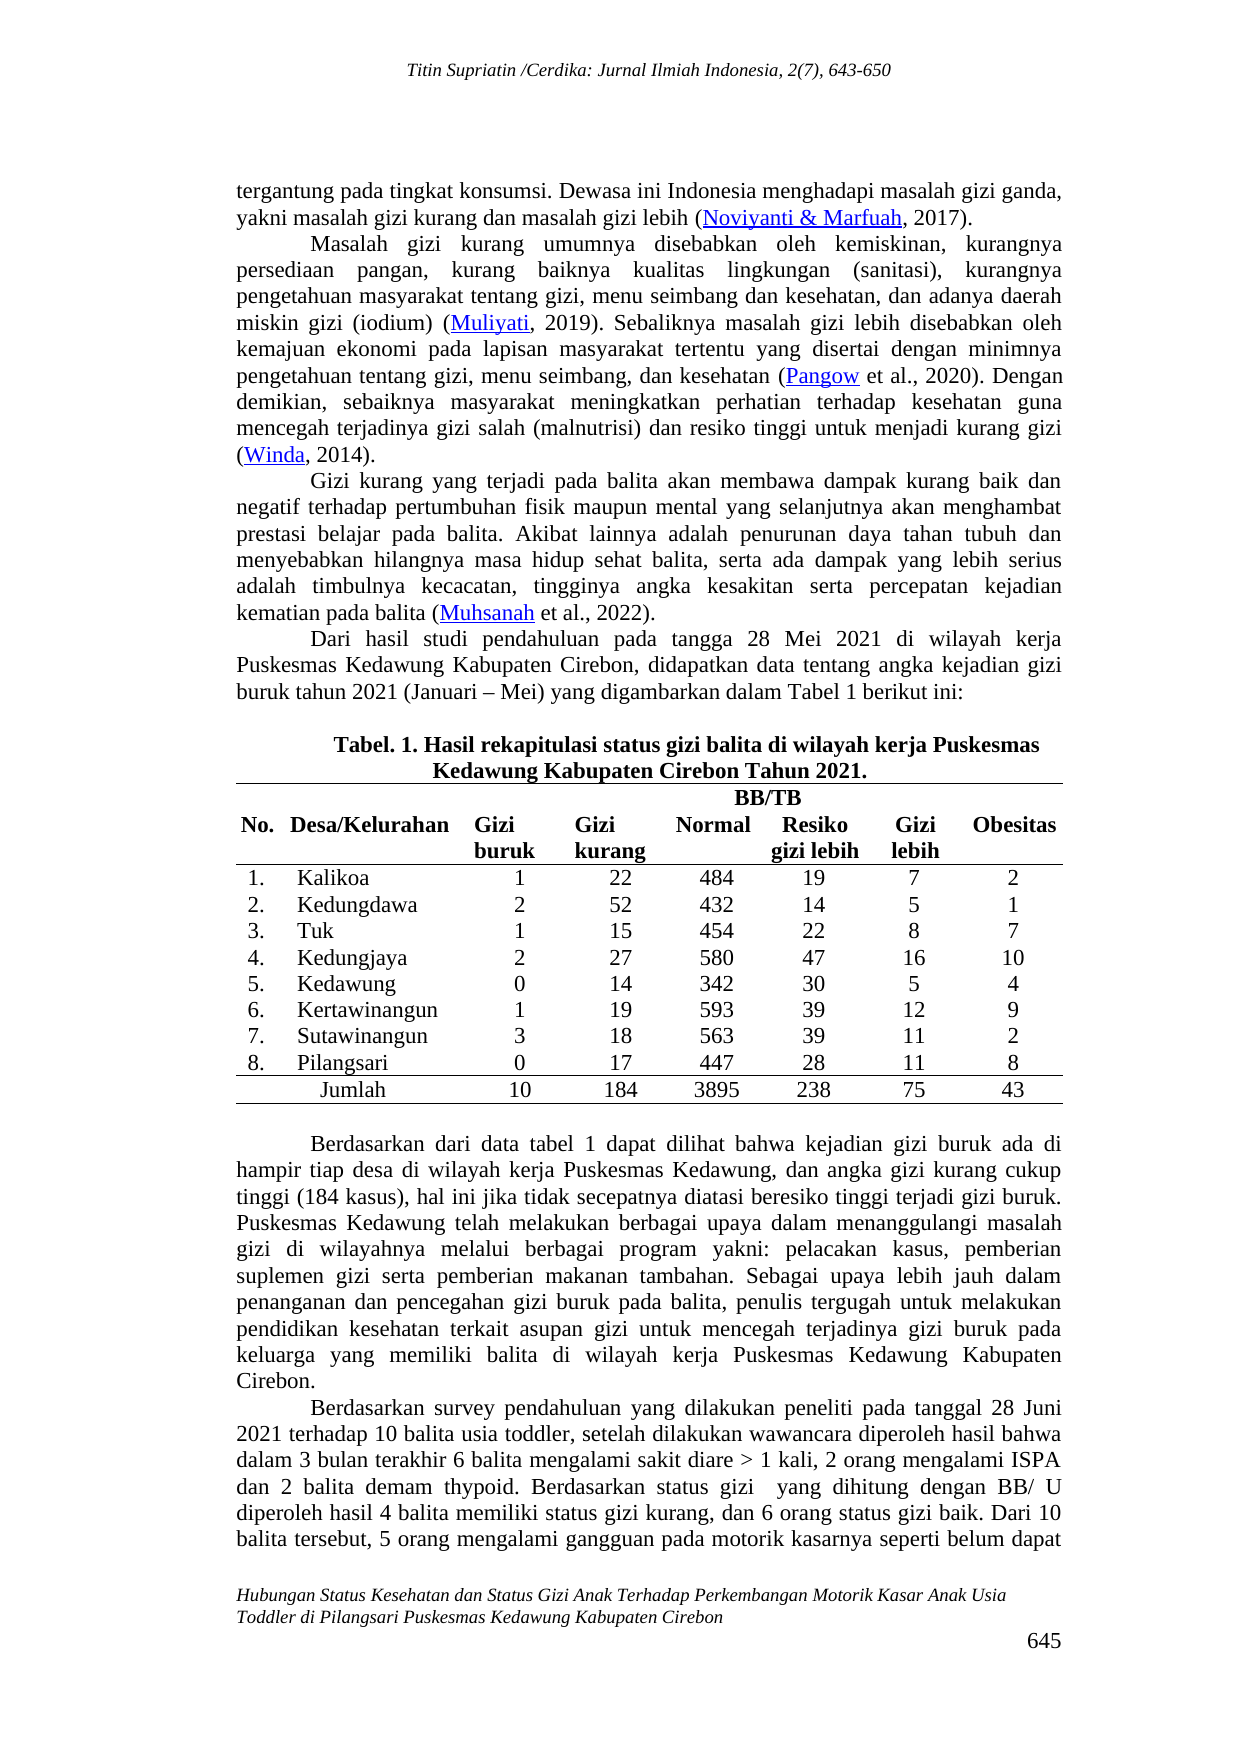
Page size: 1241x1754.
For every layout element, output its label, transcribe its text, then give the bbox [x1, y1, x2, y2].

table_cell 39 [762, 996, 865, 1023]
table_cell 8 [963, 1049, 1063, 1075]
table_cell 8. [236, 1049, 286, 1075]
table_cell 3895 [671, 1076, 762, 1103]
table_header BB/TB [470, 784, 1063, 811]
table_cell 7 [865, 865, 963, 891]
table_cell 1. [236, 865, 286, 891]
table_header Desa/Kelurahan [286, 784, 469, 863]
table_cell 2 [470, 944, 570, 970]
table_header No. [236, 784, 286, 863]
table_cell 10 [963, 944, 1063, 970]
table_cell 27 [570, 944, 671, 970]
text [236, 177, 1063, 230]
table_cell Kedungdawa [286, 891, 469, 917]
table_cell 18 [570, 1023, 671, 1049]
table_cell 447 [671, 1049, 762, 1075]
table_cell Kedawung [286, 970, 469, 996]
table_cell 10 [470, 1076, 570, 1103]
table_cell 22 [762, 917, 865, 943]
text Berdasarkan dari data tabel 1 dapat dilihat bahwa kejadian gizi buruk ada di hampir tiap desa di wilayah kerja Puskesmas Kedawung, dan angka gizi kurang cukup tinggi (184 kasus), hal ini jika tidak secepatnya diatasi beresiko tinggi terjadi gizi buruk. Puskesmas Kedawung telah melakukan berbagai upaya dalam menanggulangi masalah gizi di wilayahnya melalui berbagai program yakni: pelacakan kasus, pemberian suplemen gizi serta pemberian makanan tambahan. Sebagai upaya lebih jauh dalam penanganan dan pencegahan gizi buruk pada balita, penulis tergugah untuk melakukan pendidikan kesehatan terkait asupan gizi untuk mencegah terjadinya gizi buruk pada keluarga yang memiliki balita di wilayah kerja Puskesmas Kedawung Kabupaten Cirebon. [236, 1130, 1063, 1394]
text Gizi kurang yang terjadi pada balita akan membawa dampak kurang baik dan negatif terhadap pertumbuhan fisik maupun mental yang selanjutnya akan menghambat prestasi belajar pada balita. Akibat lainnya adalah penurunan daya tahan tubuh dan menyebabkan hilangnya masa hidup sehat balita, serta ada dampak yang lebih serius adalah timbulnya kecacatan, tingginya angka kesakitan serta percepatan kejadian kematian pada balita (Muhsanah et al., 2022). [236, 467, 1063, 625]
table_cell 28 [762, 1049, 865, 1075]
table_cell Obesitas [963, 811, 1063, 863]
table_cell 1 [470, 996, 570, 1023]
table_cell Gizi lebih [865, 811, 963, 863]
table_cell 15 [570, 917, 671, 943]
table_cell Pilangsari [286, 1049, 469, 1075]
table_cell 432 [671, 891, 762, 917]
table_cell Gizi buruk [470, 811, 570, 863]
table_cell 47 [762, 944, 865, 970]
table_cell 484 [671, 865, 762, 891]
table_cell 580 [671, 944, 762, 970]
table_cell 342 [671, 970, 762, 996]
table_cell 52 [570, 891, 671, 917]
table_cell 593 [671, 996, 762, 1023]
table_cell 454 [671, 917, 762, 943]
table_cell Kedungjaya [286, 944, 469, 970]
table_cell 12 [865, 996, 963, 1023]
table_cell 7. [236, 1023, 286, 1049]
table_cell 43 [963, 1076, 1063, 1103]
table_cell 2 [470, 891, 570, 917]
table_cell 5 [865, 970, 963, 996]
text Dari hasil studi pendahuluan pada tangga 28 Mei 2021 di wilayah kerja Puskesmas Kedawung Kabupaten Cirebon, didapatkan data tentang angka kejadian gizi buruk tahun 2021 (Januari – Mei) yang digambarkan dalam Tabel 1 berikut ini: [236, 625, 1063, 704]
table_cell 3. [236, 917, 286, 943]
table_cell 22 [570, 865, 671, 891]
table_cell 4. [236, 944, 286, 970]
table_cell 1 [470, 865, 570, 891]
table_cell 17 [570, 1049, 671, 1075]
table_cell 8 [865, 917, 963, 943]
table_cell 5. [236, 970, 286, 996]
table_cell 11 [865, 1049, 963, 1075]
table_cell 9 [963, 996, 1063, 1023]
table_cell 238 [762, 1076, 865, 1103]
table_cell 11 [865, 1023, 963, 1049]
table_cell Normal [671, 811, 762, 863]
table_cell Tuk [286, 917, 469, 943]
table_cell Gizi kurang [570, 811, 671, 863]
table_cell Jumlah [236, 1076, 469, 1103]
table_cell 6. [236, 996, 286, 1023]
table_cell 563 [671, 1023, 762, 1049]
text Masalah gizi kurang umumnya disebabkan oleh kemiskinan, kurangnya persediaan pangan, kurang baiknya kualitas lingkungan (sanitasi), kurangnya pengetahuan masyarakat tentang gizi, menu seimbang dan kesehatan, dan adanya daerah miskin gizi (iodium) (Muliyati, 2019). Sebaliknya masalah gizi lebih disebabkan oleh kemajuan ekonomi pada lapisan masyarakat tertentu yang disertai dengan minimnya pengetahuan tentang gizi, menu seimbang, dan kesehatan (Pangow et al., 2020). Dengan demikian, sebaiknya masyarakat meningkatkan perhatian terhadap kesehatan guna mencegah terjadinya gizi salah (malnutrisi) dan resiko tinggi untuk menjadi kurang gizi (Winda, 2014). [236, 230, 1063, 467]
table_cell 30 [762, 970, 865, 996]
table_cell 39 [762, 1023, 865, 1049]
table_cell 16 [865, 944, 963, 970]
table_cell 3 [470, 1023, 570, 1049]
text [236, 1394, 1063, 1552]
table_cell 19 [762, 865, 865, 891]
table_cell 2. [236, 891, 286, 917]
table_cell 0 [470, 970, 570, 996]
table_cell 5 [865, 891, 963, 917]
table_cell 1 [470, 917, 570, 943]
table_cell 19 [570, 996, 671, 1023]
table_cell Kertawinangun [286, 996, 469, 1023]
table_cell 2 [963, 865, 1063, 891]
table_cell 0 [470, 1049, 570, 1075]
table_cell 4 [963, 970, 1063, 996]
table_cell 2 [963, 1023, 1063, 1049]
text Tabel. 1. Hasil rekapitulasi status gizi balita di wilayah kerja Puskesmas Kedawung Kabupaten Cirebon Tahun 2021. [236, 731, 1063, 783]
table_cell 184 [570, 1076, 671, 1103]
table_cell 75 [865, 1076, 963, 1103]
table_cell Sutawinangun [286, 1023, 469, 1049]
table_cell 1 [963, 891, 1063, 917]
table_cell 7 [963, 917, 1063, 943]
table_cell 14 [762, 891, 865, 917]
table_cell Kalikoa [286, 865, 469, 891]
table_cell 14 [570, 970, 671, 996]
table_cell Resiko gizi lebih [762, 811, 865, 863]
